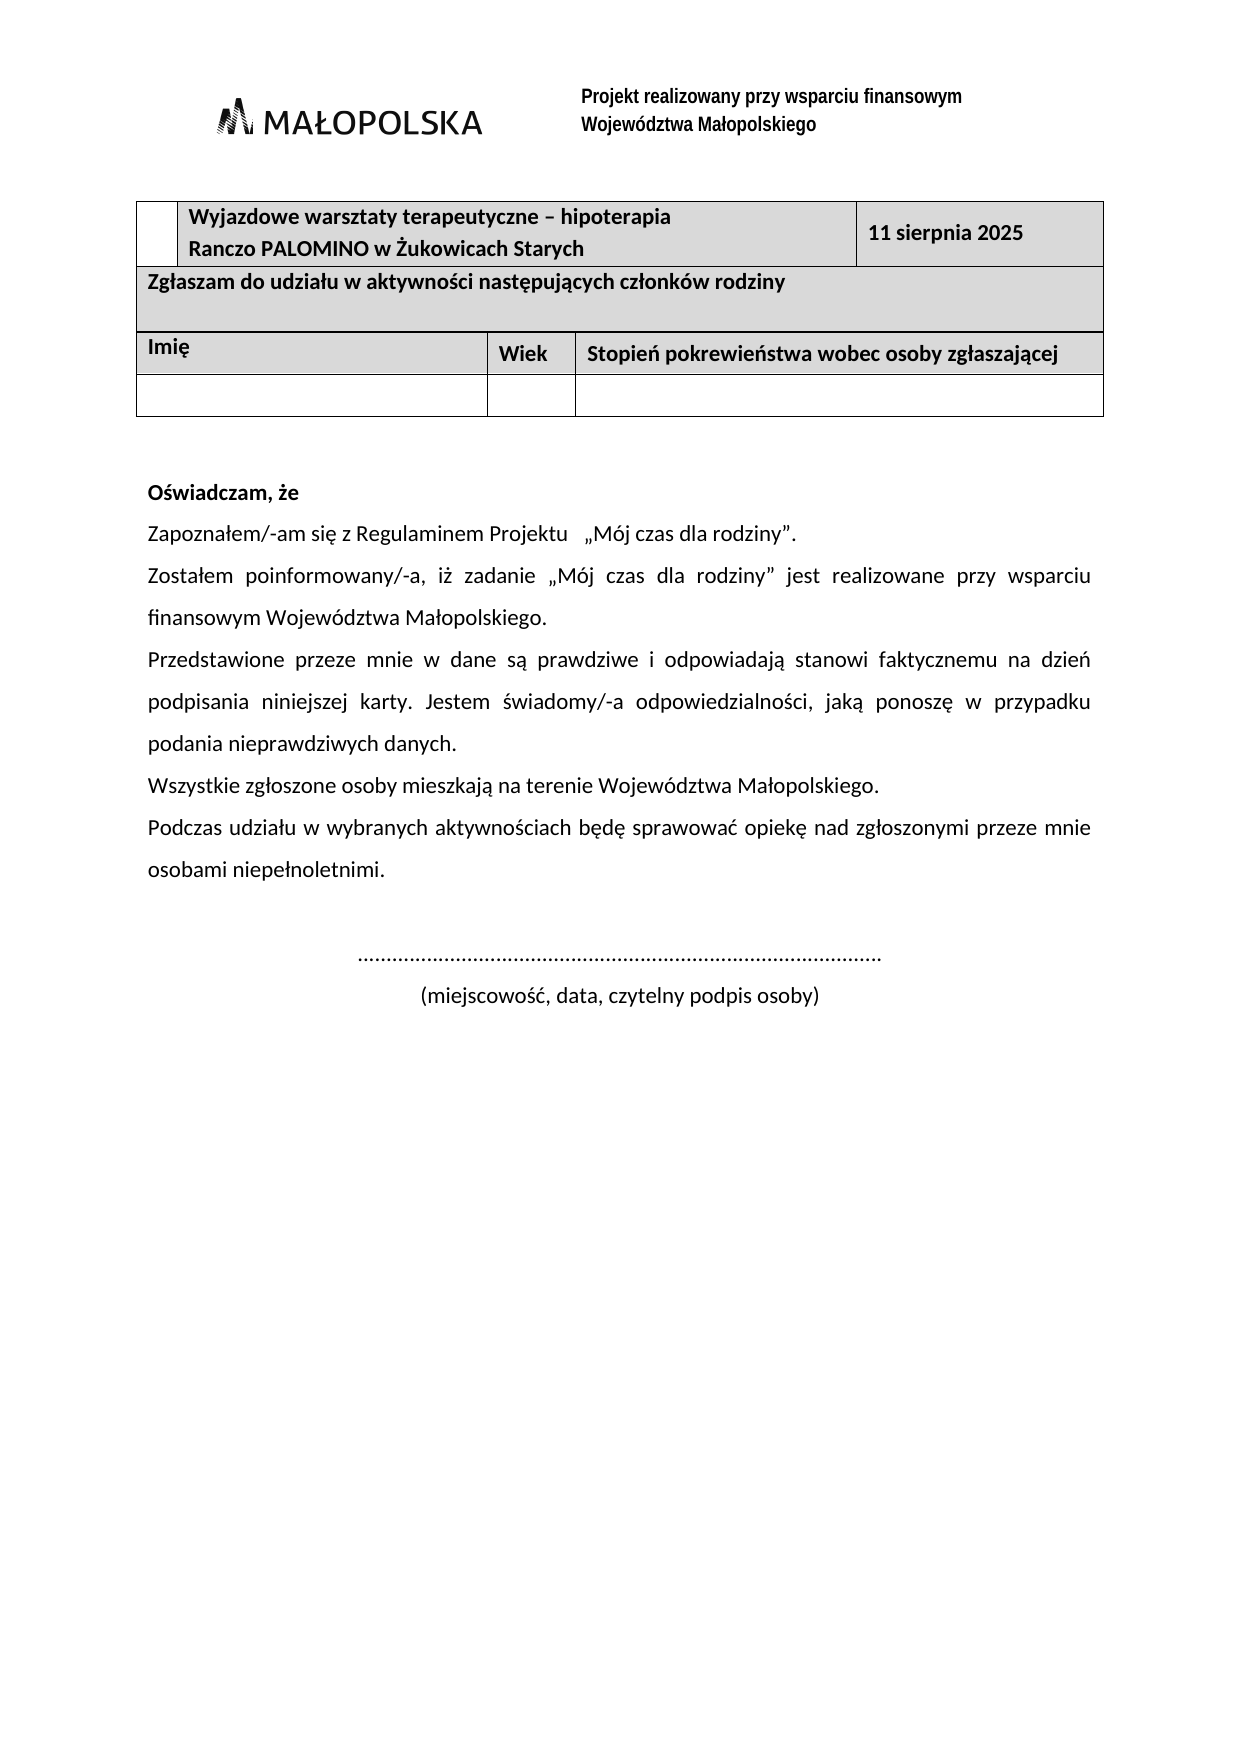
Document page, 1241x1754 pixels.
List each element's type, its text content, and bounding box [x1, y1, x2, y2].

table_cell [488, 375, 575, 416]
text ........................................................................................... [148, 939, 1093, 967]
table_cell [137, 375, 487, 416]
table_header Wyjazdowe warsztaty terapeutyczne – hipoterapia Ranczo PALOMINO w Żukowicach Starych [178, 202, 856, 266]
table_cell Imię [137, 333, 487, 373]
table_cell Stopień pokrewieństwa wobec osoby zgłaszającej [576, 333, 1103, 373]
table_cell [576, 375, 1103, 416]
table_cell Wiek [488, 333, 575, 373]
picture [147, 59, 542, 177]
table_header 11 sierpnia 2025 [857, 202, 1103, 266]
text Podczas udziału w wybranych aktywnościach będę sprawować opiekę nad zgłoszonymi przeze mnie osobami niepełnoletnimi. [148, 813, 1093, 883]
text Oświadczam, że [148, 478, 1093, 506]
text Zostałem poinformowany/-a, iż zadanie „Mój czas dla rodziny” jest realizowane przy wsparciu finansowym Województwa Małopolskiego. [148, 562, 1093, 632]
table_header [137, 202, 177, 266]
text (miejscowość, data, czytelny podpis osoby) [148, 981, 1093, 1009]
table_cell Zgłaszam do udziału w aktywności następujących członków rodziny [137, 267, 1103, 331]
text Przedstawione przeze mnie w dane są prawdziwe i odpowiadają stanowi faktycznemu na dzień podpisania niniejszej karty. Jestem świadomy/-a odpowiedzialności, jaką ponoszę w przypadku podania nieprawdziwych danych. [148, 646, 1093, 757]
text Zapoznałem/-am się z Regulaminem Projektu „Mój czas dla rodziny”. [148, 519, 1093, 548]
text Wszystkie zgłoszone osoby mieszkają na terenie Województwa Małopolskiego. [148, 771, 1093, 799]
